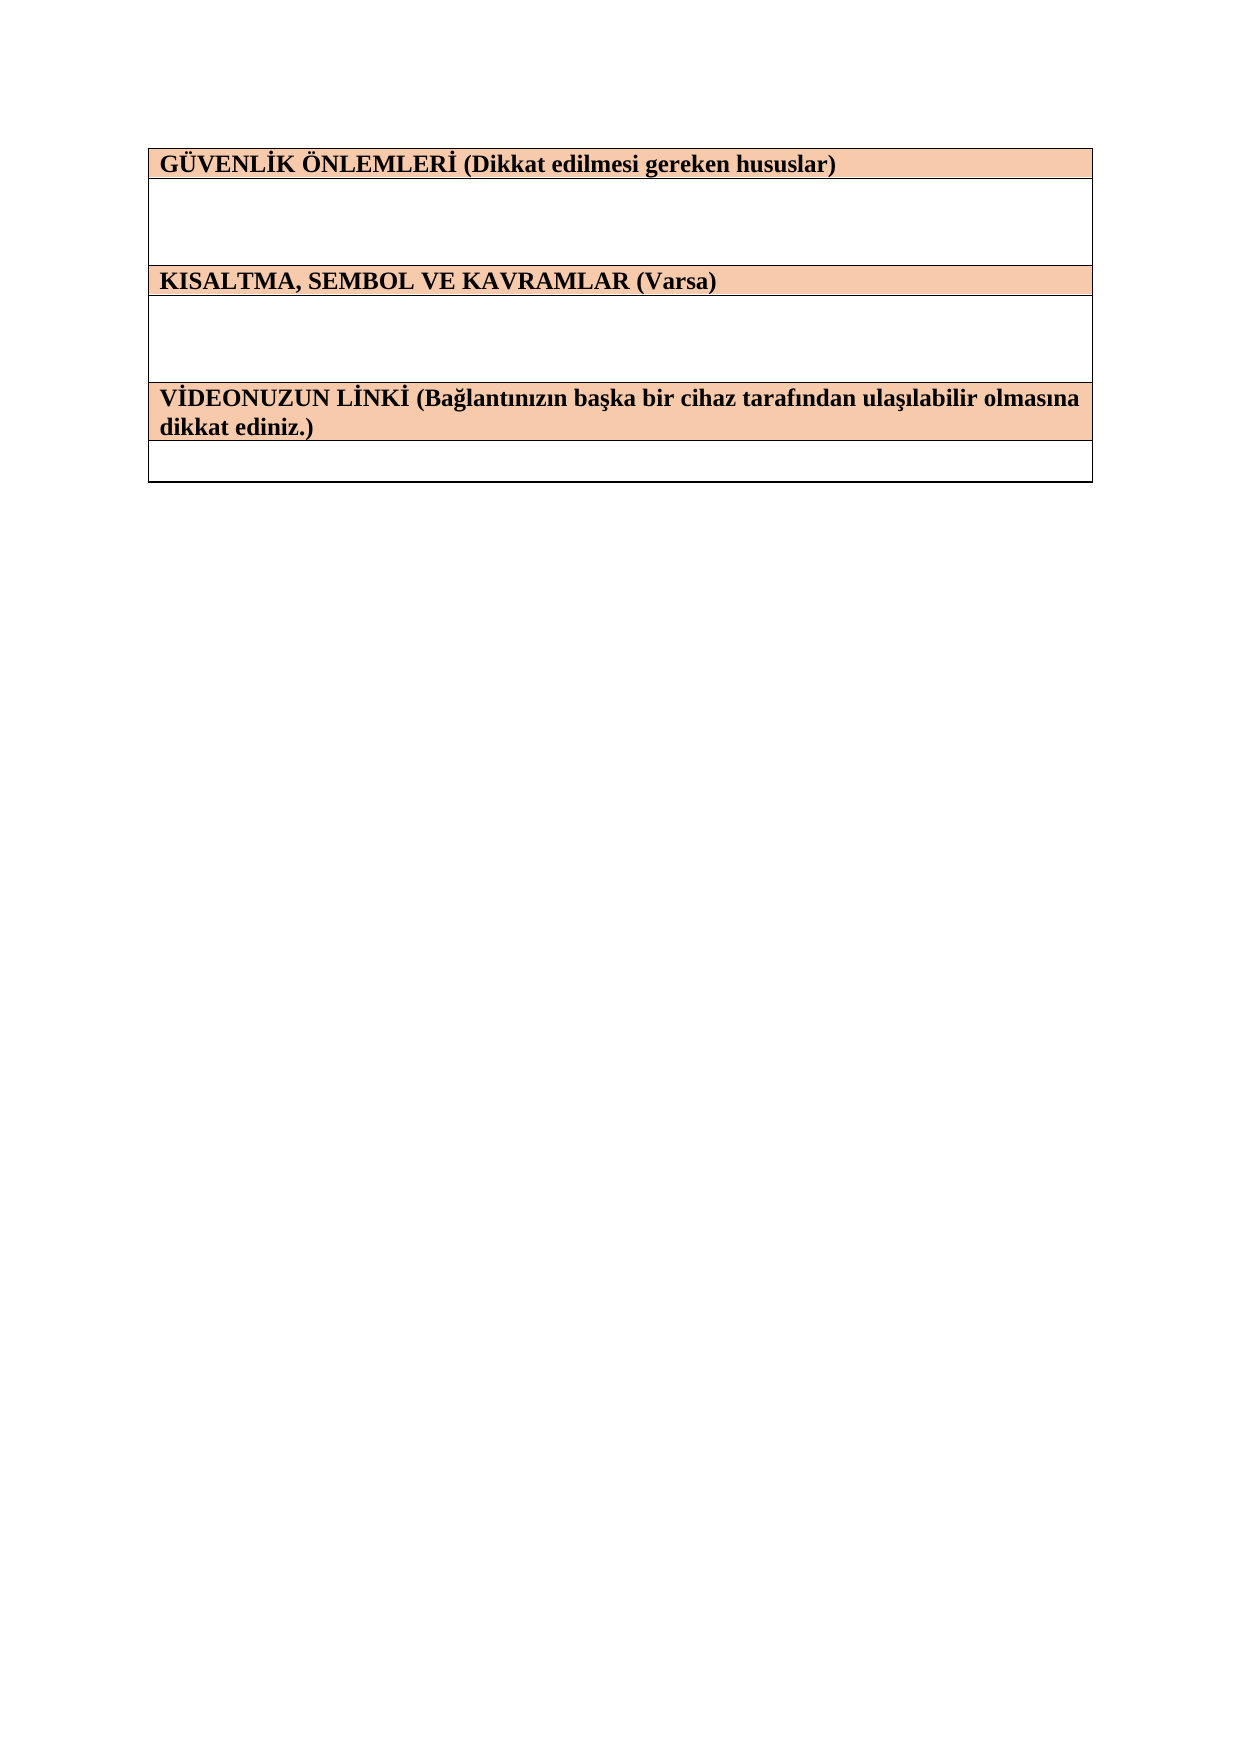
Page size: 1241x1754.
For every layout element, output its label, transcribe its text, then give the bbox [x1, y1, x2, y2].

table_cell GÜVENLİK ÖNLEMLERİ (Dikkat edilmesi gereken hususlar) [149, 149, 1092, 177]
table_cell KISALTMA, SEMBOL VE KAVRAMLAR (Varsa) [149, 266, 1092, 294]
table_cell VİDEONUZUN LİNKİ (Bağlantınızın başka bir cihaz tarafından ulaşılabilir olmasına dikkat ediniz.) [149, 383, 1092, 440]
table_cell [149, 179, 1092, 265]
table_cell [149, 441, 1092, 481]
table_cell [149, 296, 1092, 382]
